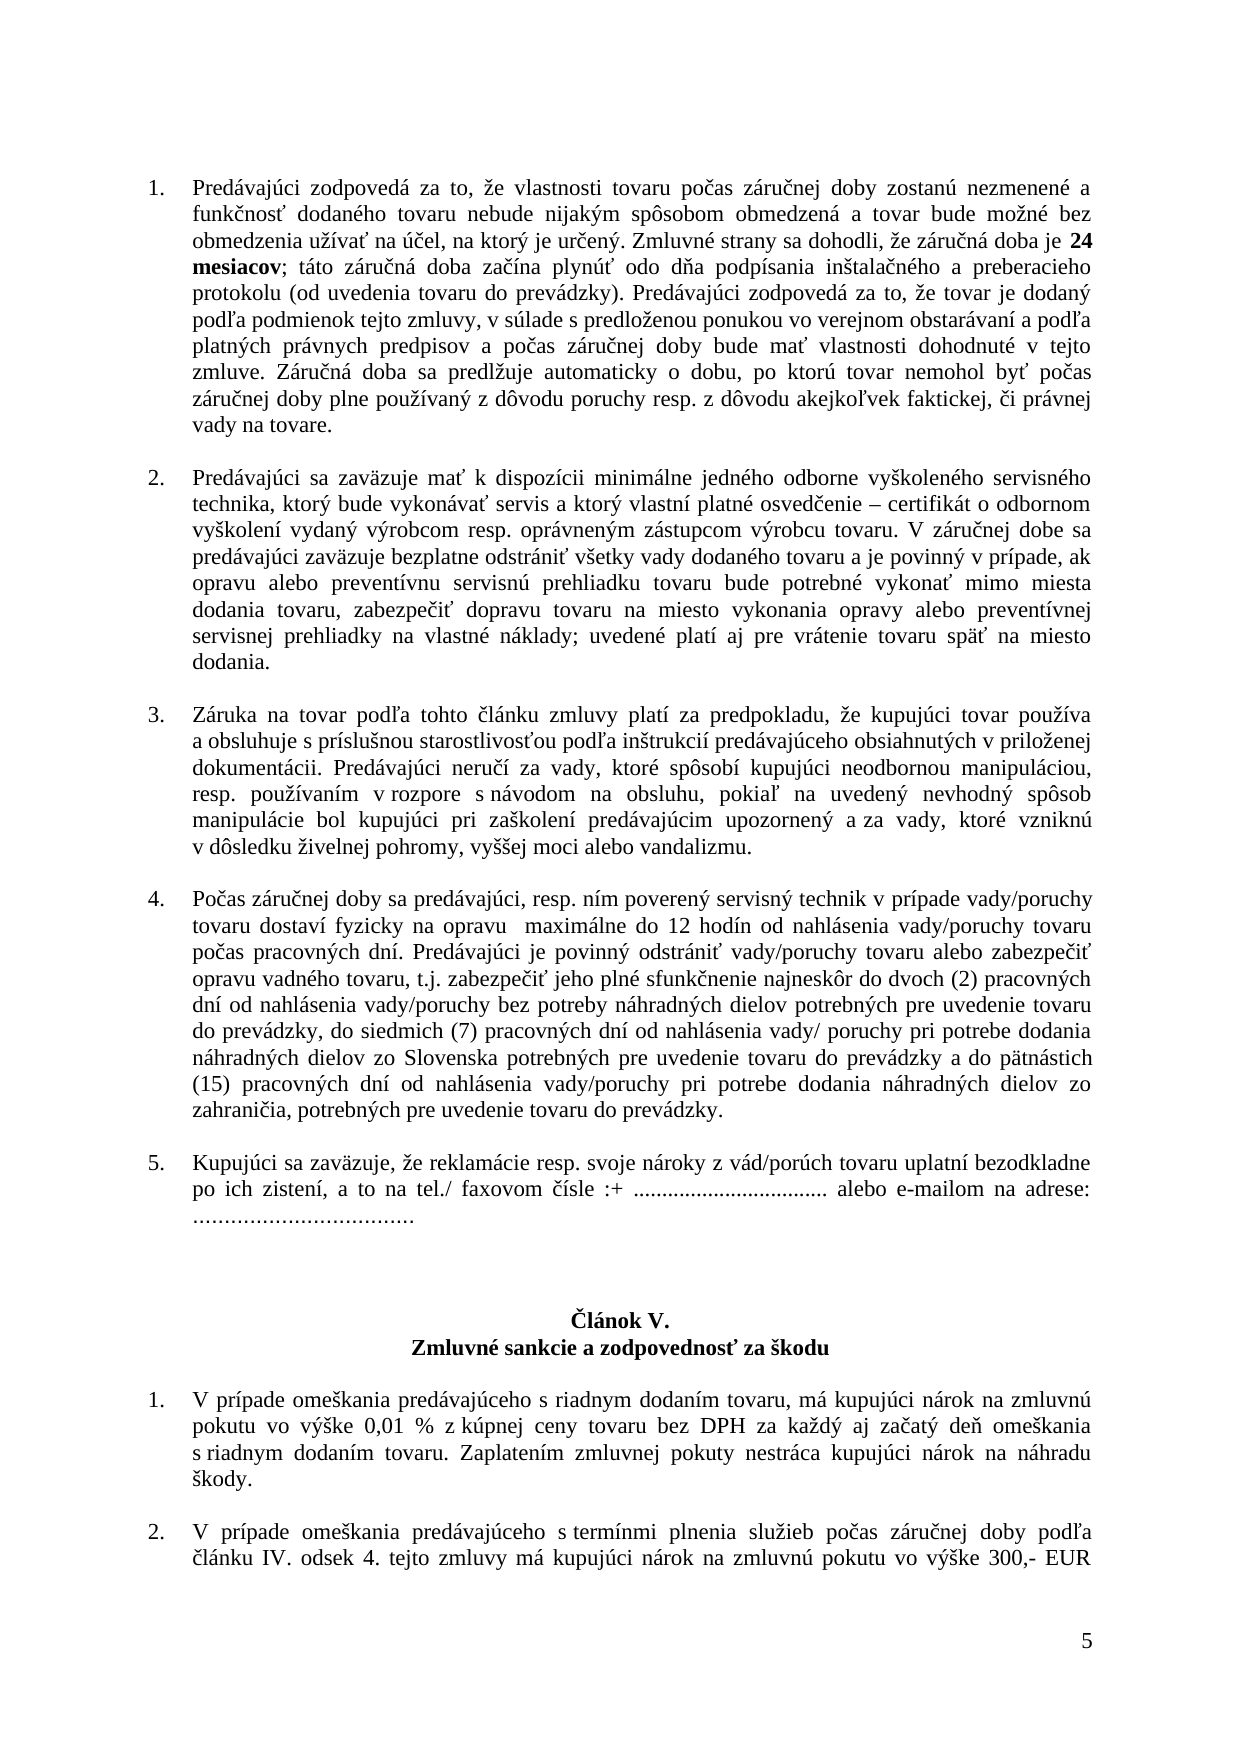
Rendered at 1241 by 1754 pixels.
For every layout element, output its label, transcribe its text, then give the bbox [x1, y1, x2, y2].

text Článok V. [148, 1307, 1093, 1333]
list Kupujúci sa zaväzuje, že reklamácie resp. svoje nároky z vád/porúch tovaru uplatní bezodkladne po ich zistení, a to na tel./ faxovom čísle :+ .................................. alebo e-mailom na adrese: ................................... [148, 1149, 1093, 1228]
list Počas záručnej doby sa predávajúci, resp. ním poverený servisný technik v prípade vady/poruchy tovaru dostaví fyzicky na opravu maximálne do 12 hodín od nahlásenia vady/poruchy tovaru počas pracovných dní. Predávajúci je povinný odstrániť vady/poruchy tovaru alebo zabezpečiť opravu vadného tovaru, t.j. zabezpečiť jeho plné sfunkčnenie najneskôr do dvoch (2) pracovných dní od nahlásenia vady/poruchy bez potreby náhradných dielov potrebných pre uvedenie tovaru do prevádzky, do siedmich (7) pracovných dní od nahlásenia vady/ poruchy pri potrebe dodania náhradných dielov zo Slovenska potrebných pre uvedenie tovaru do prevádzky a do pätnástich (15) pracovných dní od nahlásenia vady/poruchy pri potrebe dodania náhradných dielov zo zahraničia, potrebných pre uvedenie tovaru do prevádzky. [148, 886, 1093, 1123]
list Predávajúci zodpovedá za to, že vlastnosti tovaru počas záručnej doby zostanú nezmenené a funkčnosť dodaného tovaru nebude nijakým spôsobom obmedzená a tovar bude možné bez obmedzenia užívať na účel, na ktorý je určený. Zmluvné strany sa dohodli, že záručná doba je 24 mesiacov; táto záručná doba začína plynúť odo dňa podpísania inštalačného a preberacieho protokolu (od uvedenia tovaru do prevádzky). Predávajúci zodpovedá za to, že tovar je dodaný podľa podmienok tejto zmluvy, v súlade s predloženou ponukou vo verejnom obstarávaní a podľa platných právnych predpisov a počas záručnej doby bude mať vlastnosti dohodnuté v tejto zmluve. Záručná doba sa predlžuje automaticky o dobu, po ktorú tovar nemohol byť počas záručnej doby plne používaný z dôvodu poruchy resp. z dôvodu akejkoľvek faktickej, či právnej vady na tovare. [148, 174, 1093, 437]
list V prípade omeškania predávajúceho s riadnym dodaním tovaru, má kupujúci nárok na zmluvnú pokutu vo výške 0,01 % z kúpnej ceny tovaru bez DPH za každý aj začatý deň omeškania s riadnym dodaním tovaru. Zaplatením zmluvnej pokuty nestráca kupujúci nárok na náhradu škody. [148, 1386, 1093, 1492]
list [148, 1518, 1093, 1571]
text Zmluvné sankcie a zodpovednosť za škodu [148, 1333, 1093, 1360]
list Predávajúci sa zaväzuje mať k dispozícii minimálne jedného odborne vyškoleného servisného technika, ktorý bude vykonávať servis a ktorý vlastní platné osvedčenie – certifikát o odbornom vyškolení vydaný výrobcom resp. oprávneným zástupcom výrobcu tovaru. V záručnej dobe sa predávajúci zaväzuje bezplatne odstrániť všetky vady dodaného tovaru a je povinný v prípade, ak opravu alebo preventívnu servisnú prehliadku tovaru bude potrebné vykonať mimo miesta dodania tovaru, zabezpečiť dopravu tovaru na miesto vykonania opravy alebo preventívnej servisnej prehliadky na vlastné náklady; uvedené platí aj pre vrátenie tovaru späť na miesto dodania. [148, 464, 1093, 675]
list Záruka na tovar podľa tohto článku zmluvy platí za predpokladu, že kupujúci tovar používa a obsluhuje s príslušnou starostlivosťou podľa inštrukcií predávajúceho obsiahnutých v priloženej dokumentácii. Predávajúci neručí za vady, ktoré spôsobí kupujúci neodbornou manipuláciou, resp. používaním v rozpore s návodom na obsluhu, pokiaľ na uvedený nevhodný spôsob manipulácie bol kupujúci pri zaškolení predávajúcim upozornený a za vady, ktoré vzniknú v dôsledku živelnej pohromy, vyššej moci alebo vandalizmu. [148, 701, 1093, 859]
